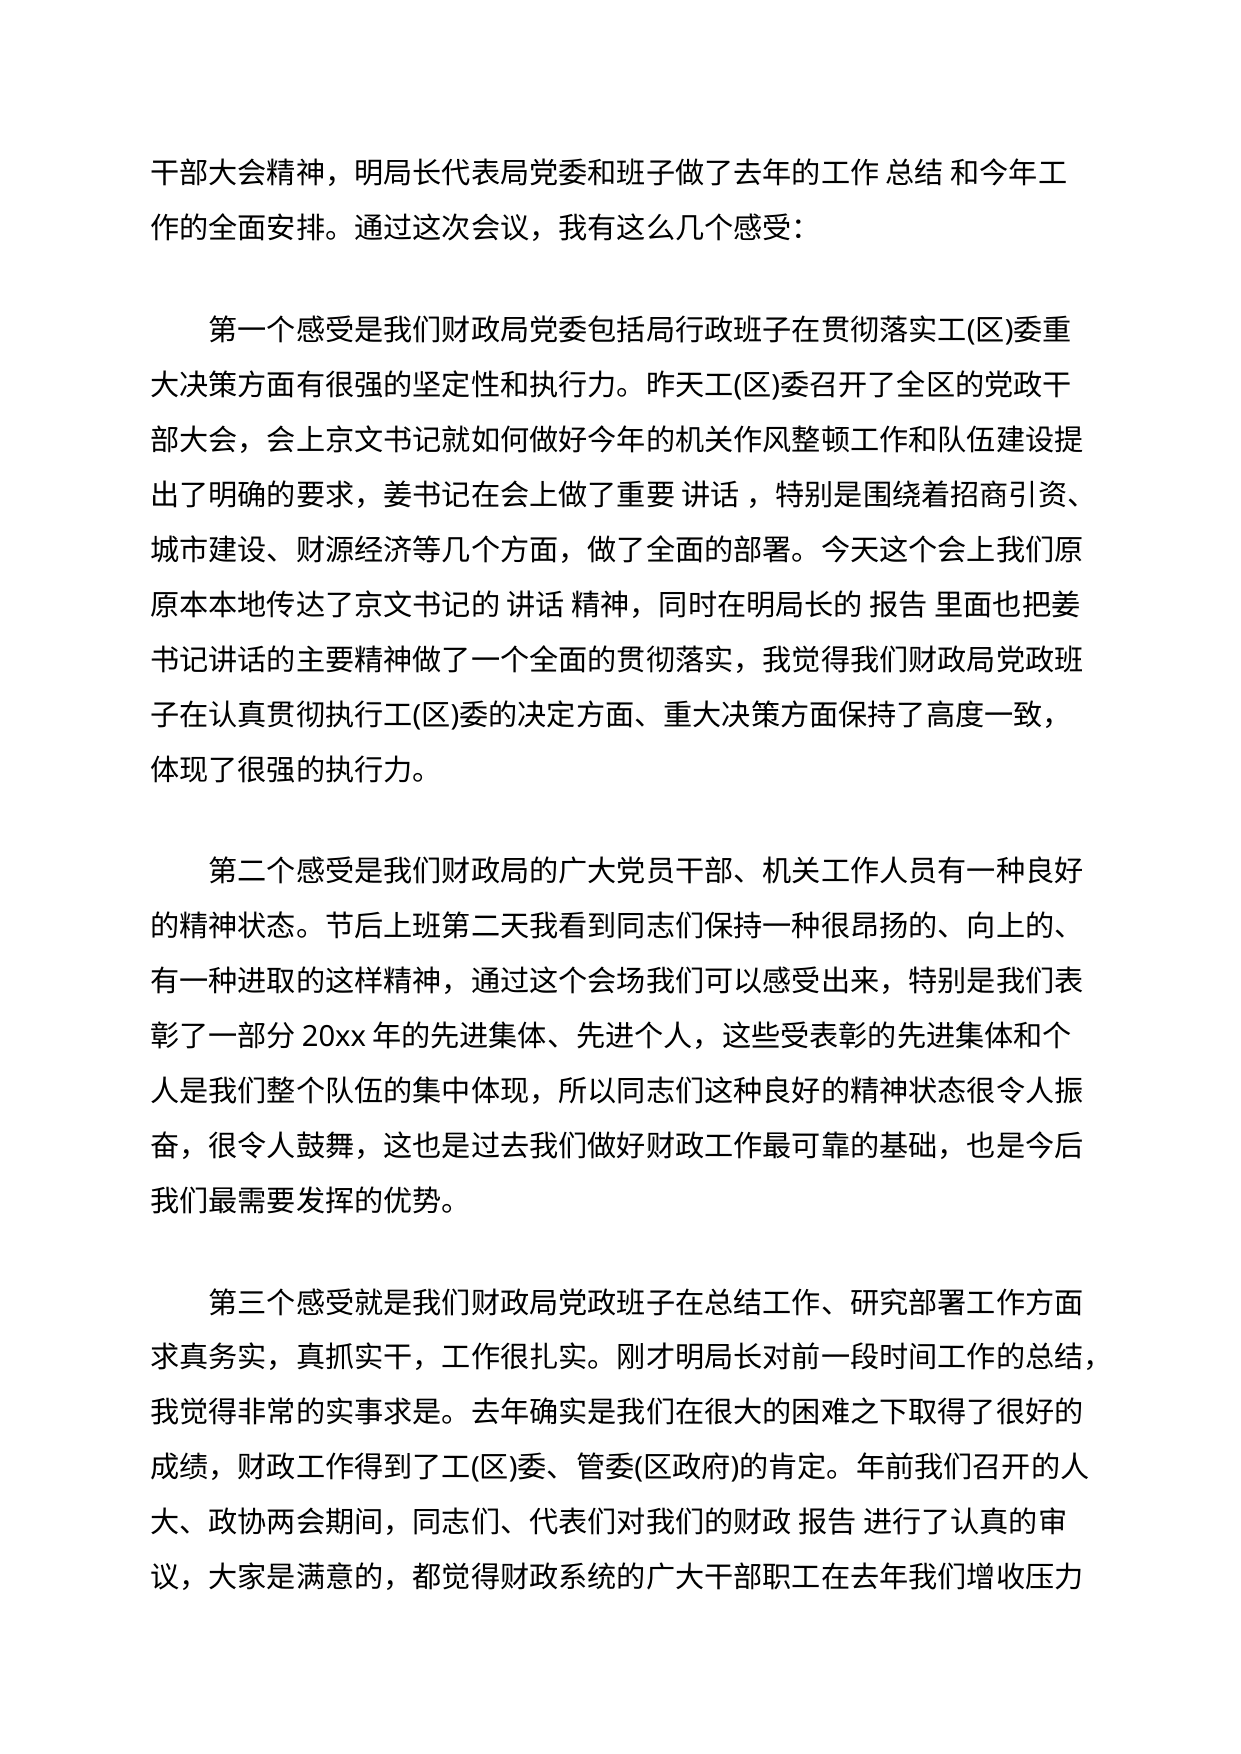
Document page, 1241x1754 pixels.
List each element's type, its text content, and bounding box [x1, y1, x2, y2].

text 第一个感受是我们财政局党委包括局行政班子在贯彻落实工(区)委重大决策方面有很强的坚定性和执行力。昨天工(区)委召开了全区的党政干部大会，会上京文书记就如何做好今年的机关作风整顿工作和队伍建设提出了明确的要求，姜书记在会上做了重要 讲话 ，特别是围绕着招商引资、城市建设、财源经济等几个方面，做了全面的部署。今天这个会上我们原原本本地传达了京文书记的 讲话 精神，同时在明局长的 报告 里面也把姜书记讲话的主要精神做了一个全面的贯彻落实，我觉得我们财政局党政班子在认真贯彻执行工(区)委的决定方面、重大决策方面保持了高度一致，体现了很强的执行力。 [150, 307, 1090, 788]
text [150, 1279, 1090, 1596]
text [150, 150, 1090, 247]
text 第二个感受是我们财政局的广大党员干部、机关工作人员有一种良好的精神状态。节后上班第二天我看到同志们保持一种很昂扬的、向上的、有一种进取的这样精神，通过这个会场我们可以感受出来，特别是我们表彰了一部分20xx年的先进集体、先进个人，这些受表彰的先进集体和个人是我们整个队伍的集中体现，所以同志们这种良好的精神状态很令人振奋，很令人鼓舞，这也是过去我们做好财政工作最可靠的基础，也是今后我们最需要发挥的优势。 [150, 848, 1090, 1220]
